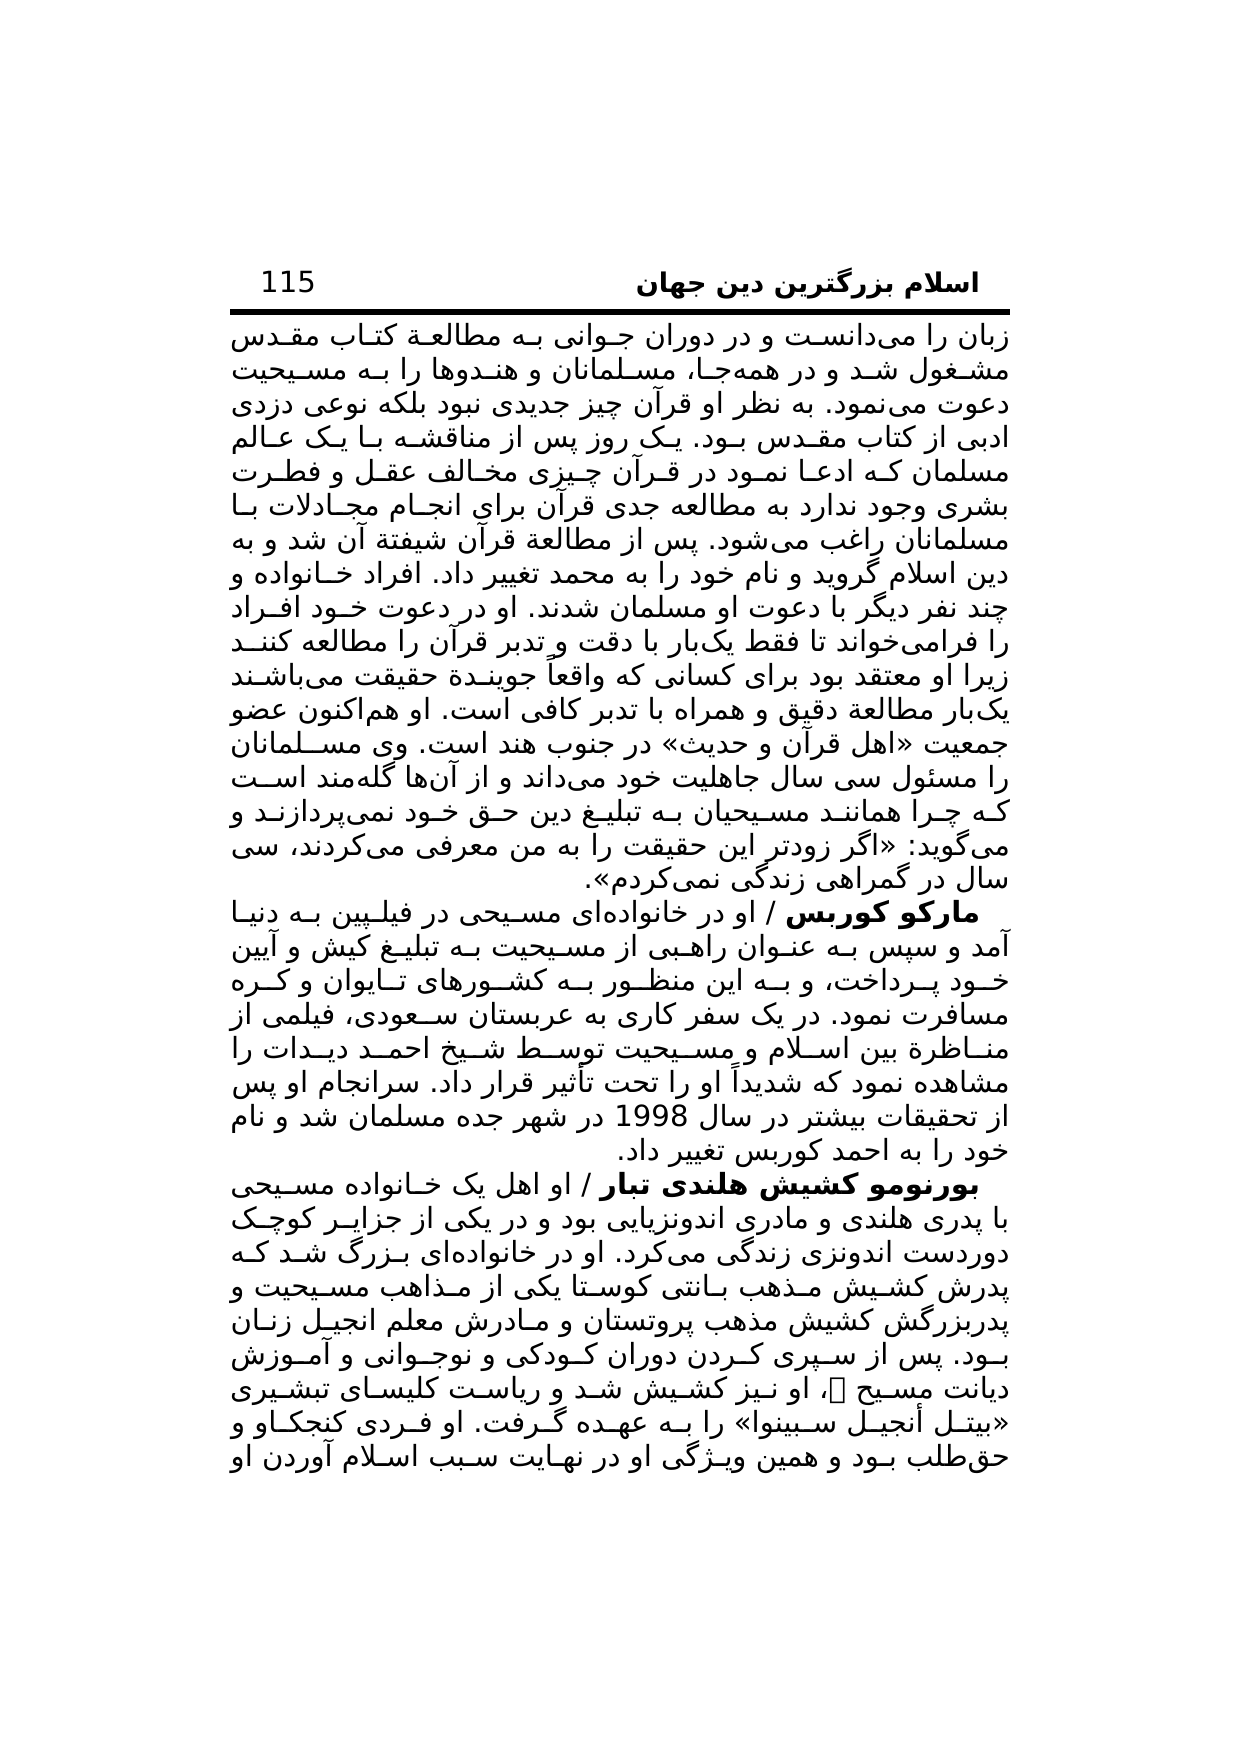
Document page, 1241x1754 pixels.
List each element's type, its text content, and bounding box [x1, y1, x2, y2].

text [230, 318, 1010, 896]
text مارکو کوربس / او در خانواده‌ای مسیحی در فیلپین به دنیا آمد و سپس به عنوان راهبی از مسیحیت به تبلیغ کیش و آیین خود پرداخت، و به این منظور به کشورهای تایوان و کره مسافرت نمود. در یک سفر کاری به عربستان سعودی، فیلمی از مناظرة بین اسلام و مسیحیت توسط شیخ احمد دیدات را مشاهده نمود که شدیداً او را تحت تأثیر قرار داد. سرانجام او پس از تحقیقات بیشتر در سال 1998 در شهر جده مسلمان شد و نام خود را به احمد کوربس تغییر داد. [230, 896, 1010, 1167]
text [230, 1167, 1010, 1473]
